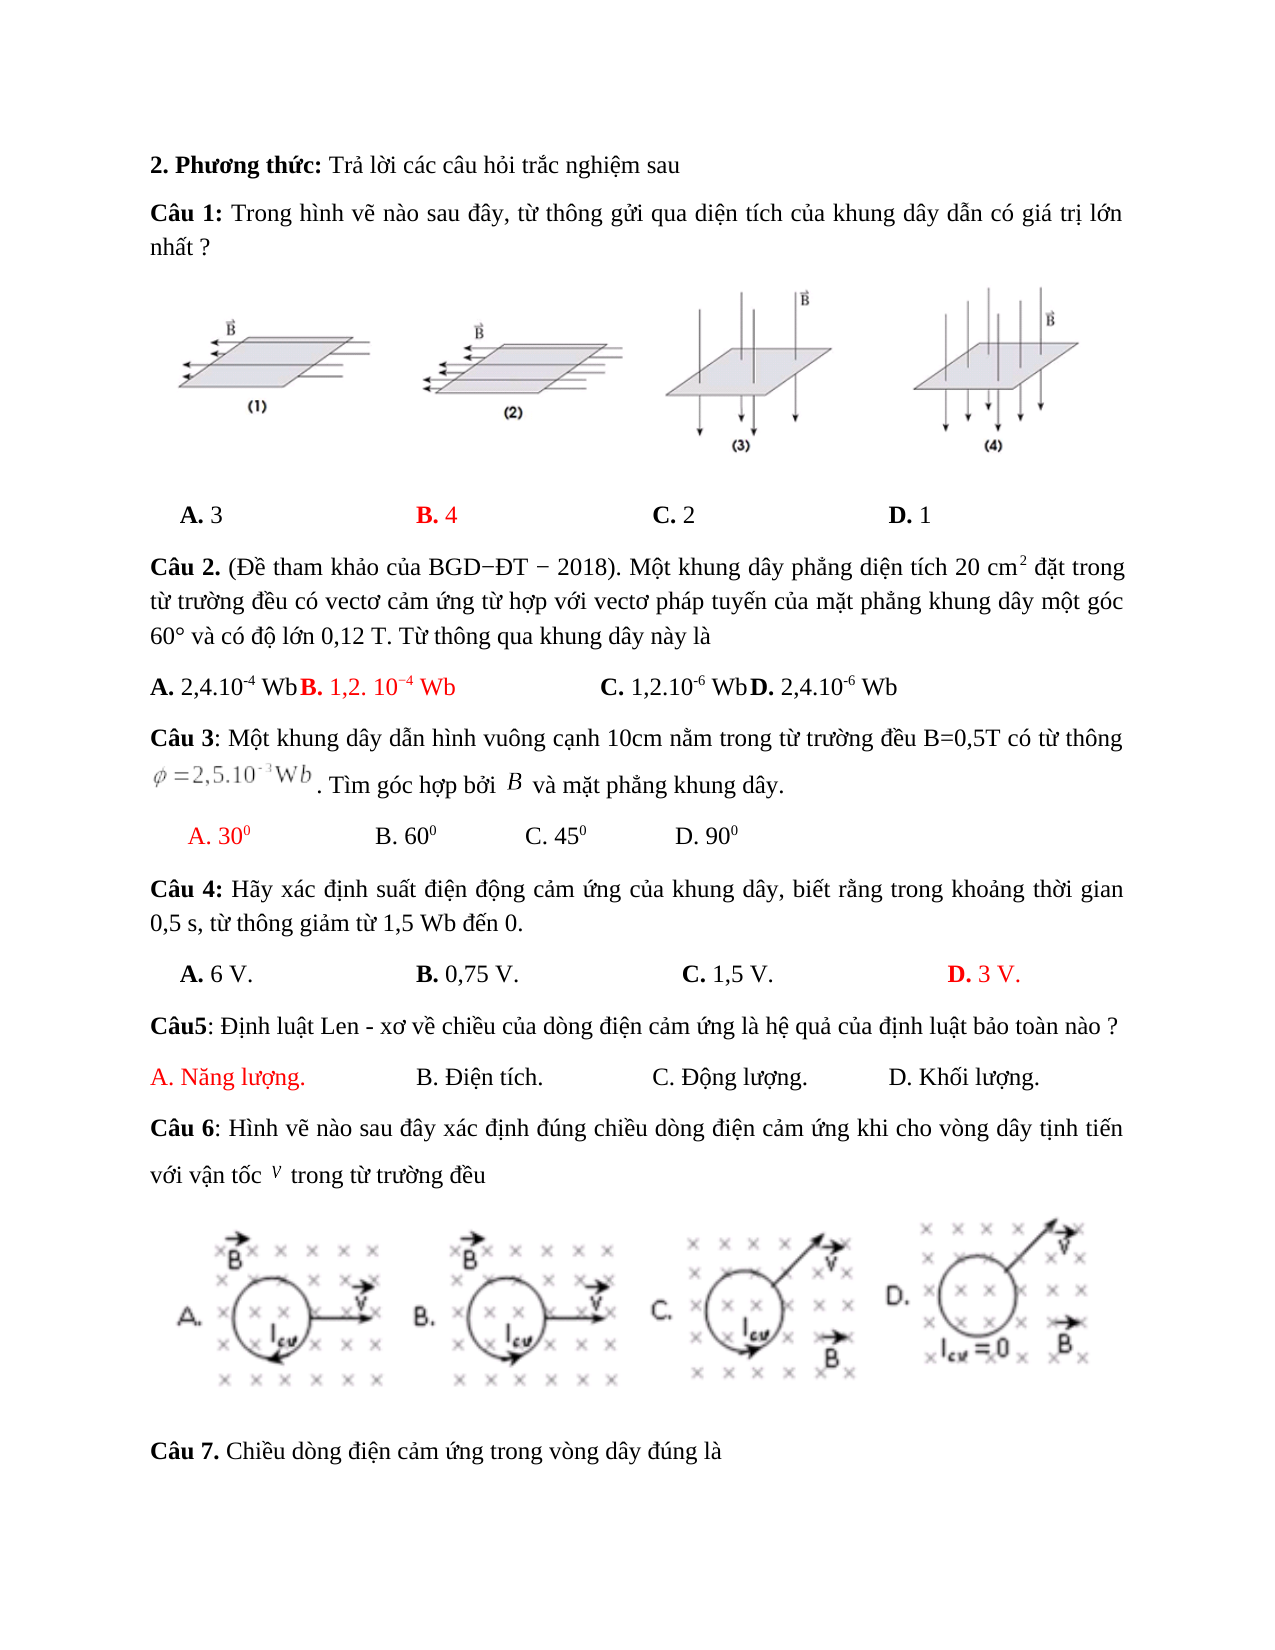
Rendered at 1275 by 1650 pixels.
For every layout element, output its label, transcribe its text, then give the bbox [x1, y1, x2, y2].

text Câu 4: Hãy xác định suất điện động cảm ứng của khung dây, biết rằng trong khoảng thời gian 0,5 s, từ thông giảm từ 1,5 Wb đến 0. [150, 874, 1125, 937]
text 2. Phương thức: Trả lời các câu hỏi trắc nghiệm sau [150, 150, 1125, 179]
text A. Năng lượng. B. Điện tích. C. Động lượng. D. Khối lượng. [150, 1062, 1159, 1091]
picture [150, 1211, 1121, 1414]
text A. 6 V. B. 0,75 V. C. 1,5 V. D. 3 V. [150, 959, 1125, 988]
text Câu 2. (Đề tham khảo của BGD−ĐT − 2018). Một khung dây phẳng diện tích 20 cm2 đặt trong từ trường đều có vectơ cảm ứng từ hợp với vectơ pháp tuyến của mặt phẳng khung dây một góc 60° và có độ lớn 0,12 T. Từ thông qua khung dây này là [150, 552, 1125, 649]
text Câu 6: Hình vẽ nào sau đây xác định đúng chiều dòng điện cảm ứng khi cho vòng dây tịnh tiến với vận tốc trong từ trường đều [150, 1113, 1125, 1189]
text A. 300 B. 600 C. 450 D. 900 [187, 821, 1125, 850]
text Câu5: Định luật Len - xơ về chiều của dòng điện cảm ứng là hệ quả của định luật bảo toàn nào ? [150, 1011, 1125, 1039]
picture [150, 283, 1091, 479]
text Câu 3: Một khung dây dẫn hình vuông cạnh 10cm nằm trong từ trường đều B=0,5T có từ thông . Tìm góc hợp bởi và mặt phẳng khung dây. [150, 723, 1125, 799]
text Câu 7. Chiều dòng điện cảm ứng trong vòng dây đúng là [150, 1436, 1125, 1465]
text Câu 1: Trong hình vẽ nào sau đây, từ thông gửi qua diện tích của khung dây dẫn có giá trị lớn nhất ? [150, 198, 1125, 261]
text A. 3 B. 4 C. 2 D. 1 [150, 501, 1159, 529]
text A. 2,4.10-4 Wb B. 1,2. 10−4 Wb C. 1,2.10-6 Wb D. 2,4.10-6 Wb [150, 672, 1125, 701]
